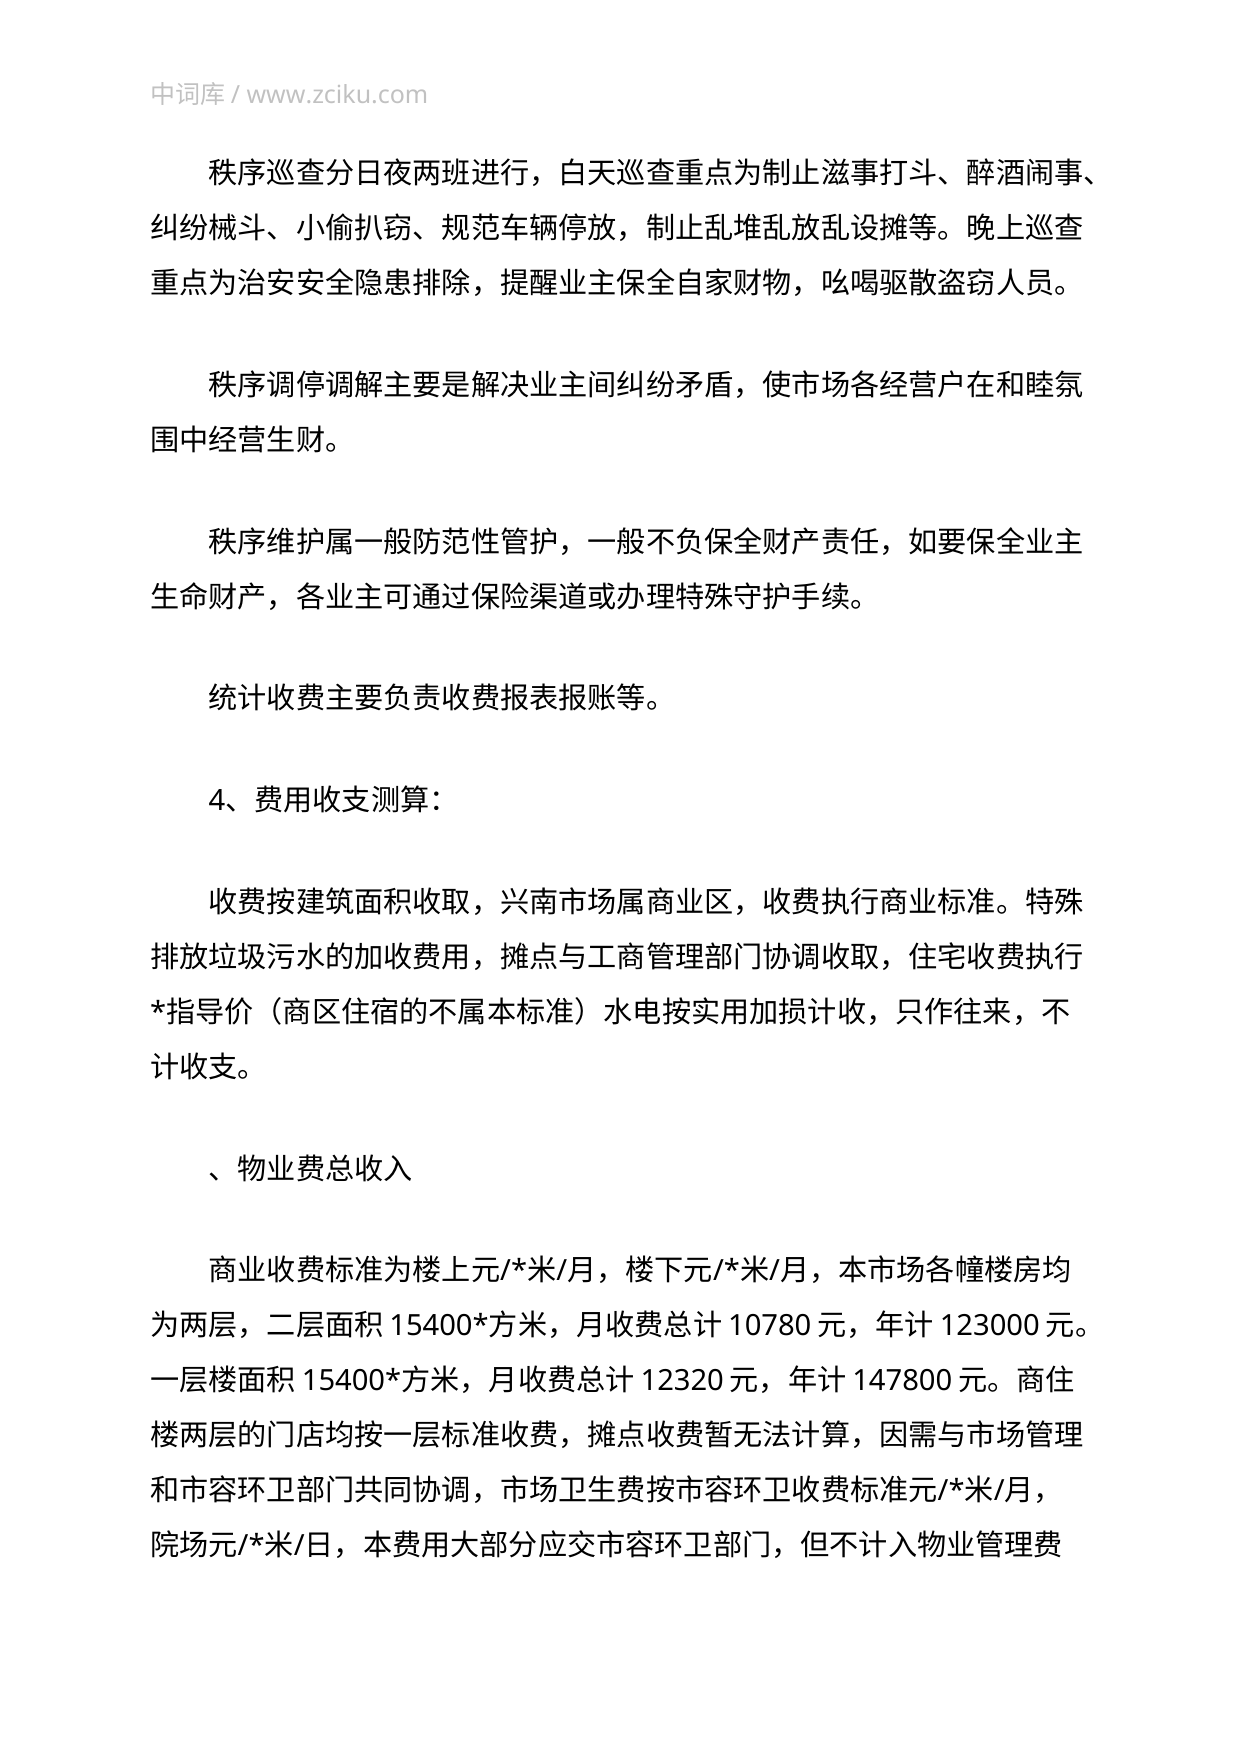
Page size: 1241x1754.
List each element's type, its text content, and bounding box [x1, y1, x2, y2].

text 秩序调停调解主要是解决业主间纠纷矛盾，使市场各经营户在和睦氛围中经营生财。 [150, 362, 1090, 459]
text 统计收费主要负责收费报表报账等。 [150, 675, 1090, 717]
text 秩序巡查分日夜两班进行，白天巡查重点为制止滋事打斗、醉酒闹事、纠纷械斗、小偷扒窃、规范车辆停放，制止乱堆乱放乱设摊等。晚上巡查重点为治安安全隐患排除，提醒业主保全自家财物，吆喝驱散盗窃人员。 [150, 150, 1090, 302]
text 秩序维护属一般防范性管护，一般不负保全财产责任，如要保全业主生命财产，各业主可通过保险渠道或办理特殊守护手续。 [150, 518, 1090, 615]
text 、物业费总收入 [150, 1145, 1090, 1187]
text 4、费用收支测算： [150, 777, 1090, 819]
text 收费按建筑面积收取，兴南市场属商业区，收费执行商业标准。特殊排放垃圾污水的加收费用，摊点与工商管理部门协调收取，住宅收费执行*指导价（商区住宿的不属本标准）水电按实用加损计收，只作往来，不计收支。 [150, 879, 1090, 1086]
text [150, 1247, 1090, 1564]
